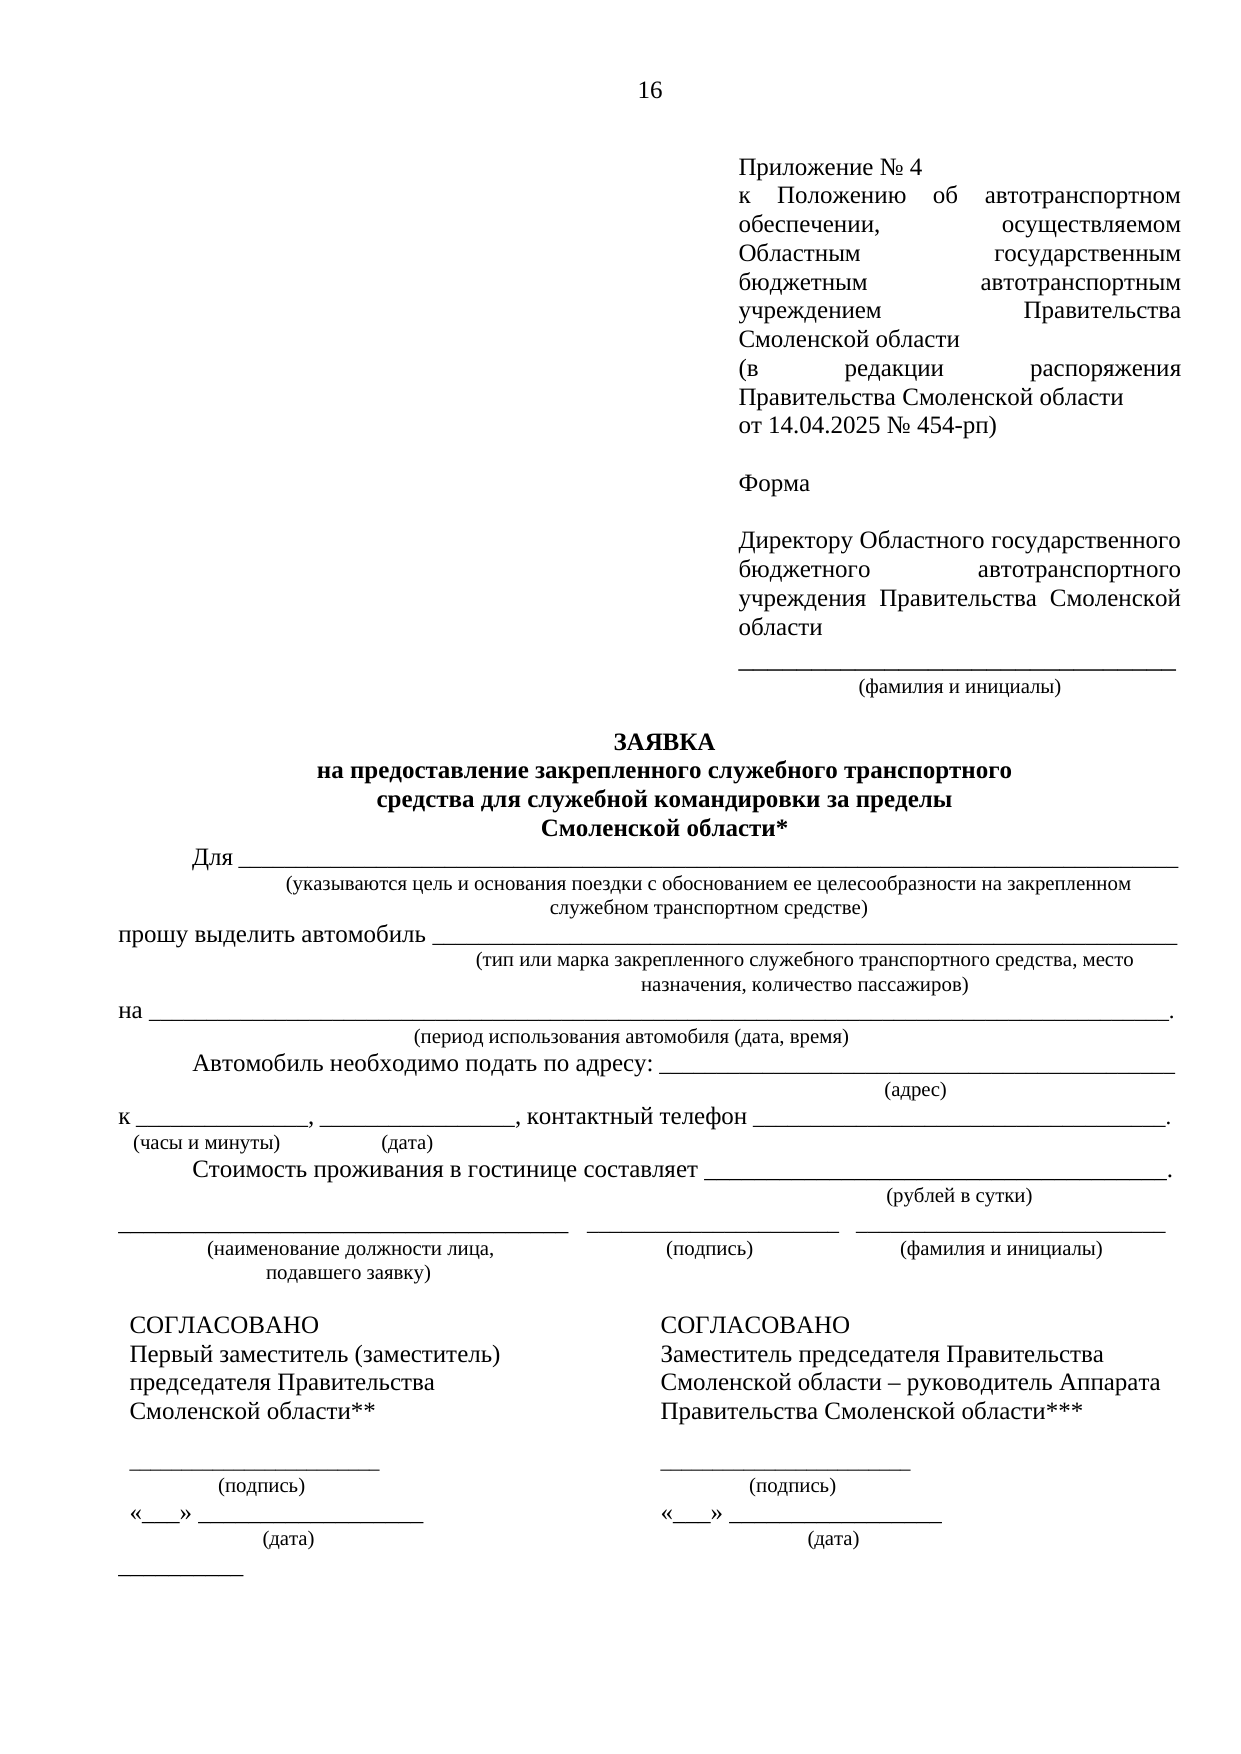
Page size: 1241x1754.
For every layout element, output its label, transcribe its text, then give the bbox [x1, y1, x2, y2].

text Стоимость проживания в гостинице составляет _____________________________________. [118, 1154, 1181, 1183]
text к _______________, _________________, контактный телефон ____________________________________. [118, 1101, 1181, 1130]
text (в редакции распоряжения Правительства Смоленской области [738, 353, 1181, 410]
text (часы и минуты) (дата) [133, 1130, 1181, 1154]
text на _________________________________________________________________________________________. [118, 996, 1181, 1024]
text (адрес) [650, 1077, 1181, 1101]
text на предоставление закрепленного служебного транспортного средства для служебной командировки за пределы [266, 756, 1063, 813]
text Приложение № 4 [738, 152, 1181, 180]
text Для __________________________________________________________________________________ [118, 842, 1181, 871]
text (фамилия и инициалы) [738, 674, 1181, 698]
text (тип или марка закрепленного служебного транспортного средства, место назначения, количество пассажиров) [428, 947, 1181, 996]
text Директору Областного государственного бюджетного автотранспортного учреждения Правительства Смоленской области [738, 525, 1181, 640]
text Автомобиль необходимо подать по адресу: _____________________________________________ [118, 1048, 1181, 1077]
text подавшего заявку) [118, 1259, 1181, 1284]
text ЗАЯВКА [266, 727, 1063, 756]
text (указываются цель и основания поездки с обоснованием ее целесообразности на закрепленном служебном транспортном средстве) [236, 871, 1181, 919]
text (период использования автомобиля (дата, время) [413, 1024, 1181, 1048]
text от 14.04.2025 № 454-рп) [738, 410, 1181, 439]
text к Положению об автотранспортном обеспечении, осуществляемом Областным государственным бюджетным автотранспортным учреждением Правительства Смоленской области [738, 180, 1181, 353]
table_header СОГЛАСОВАНО Заместитель председателя Правительства Смоленской области – руководитель Аппарата Правительства Смоленской области*** ________________________ (подпись) «___» _________________ (дата) [649, 1310, 1196, 1550]
text ____________________________________ ______________________ ___________________________ [118, 1207, 1181, 1236]
table_header СОГЛАСОВАНО Первый заместитель (заместитель) председателя Правительства Смоленской области** ________________________ (подпись) «___» __________________ (дата) [118, 1310, 649, 1550]
text __________ [118, 1550, 1181, 1579]
text ______________________________ [738, 640, 1181, 674]
text Смоленской области* [266, 813, 1063, 842]
text прошу выделить автомобиль _________________________________________________________________ [118, 919, 1181, 947]
text (рублей в сутки) [812, 1183, 1181, 1207]
text Форма [738, 468, 1181, 497]
text (наименование должности лица, (подпись) (фамилия и инициалы) [207, 1236, 1181, 1259]
